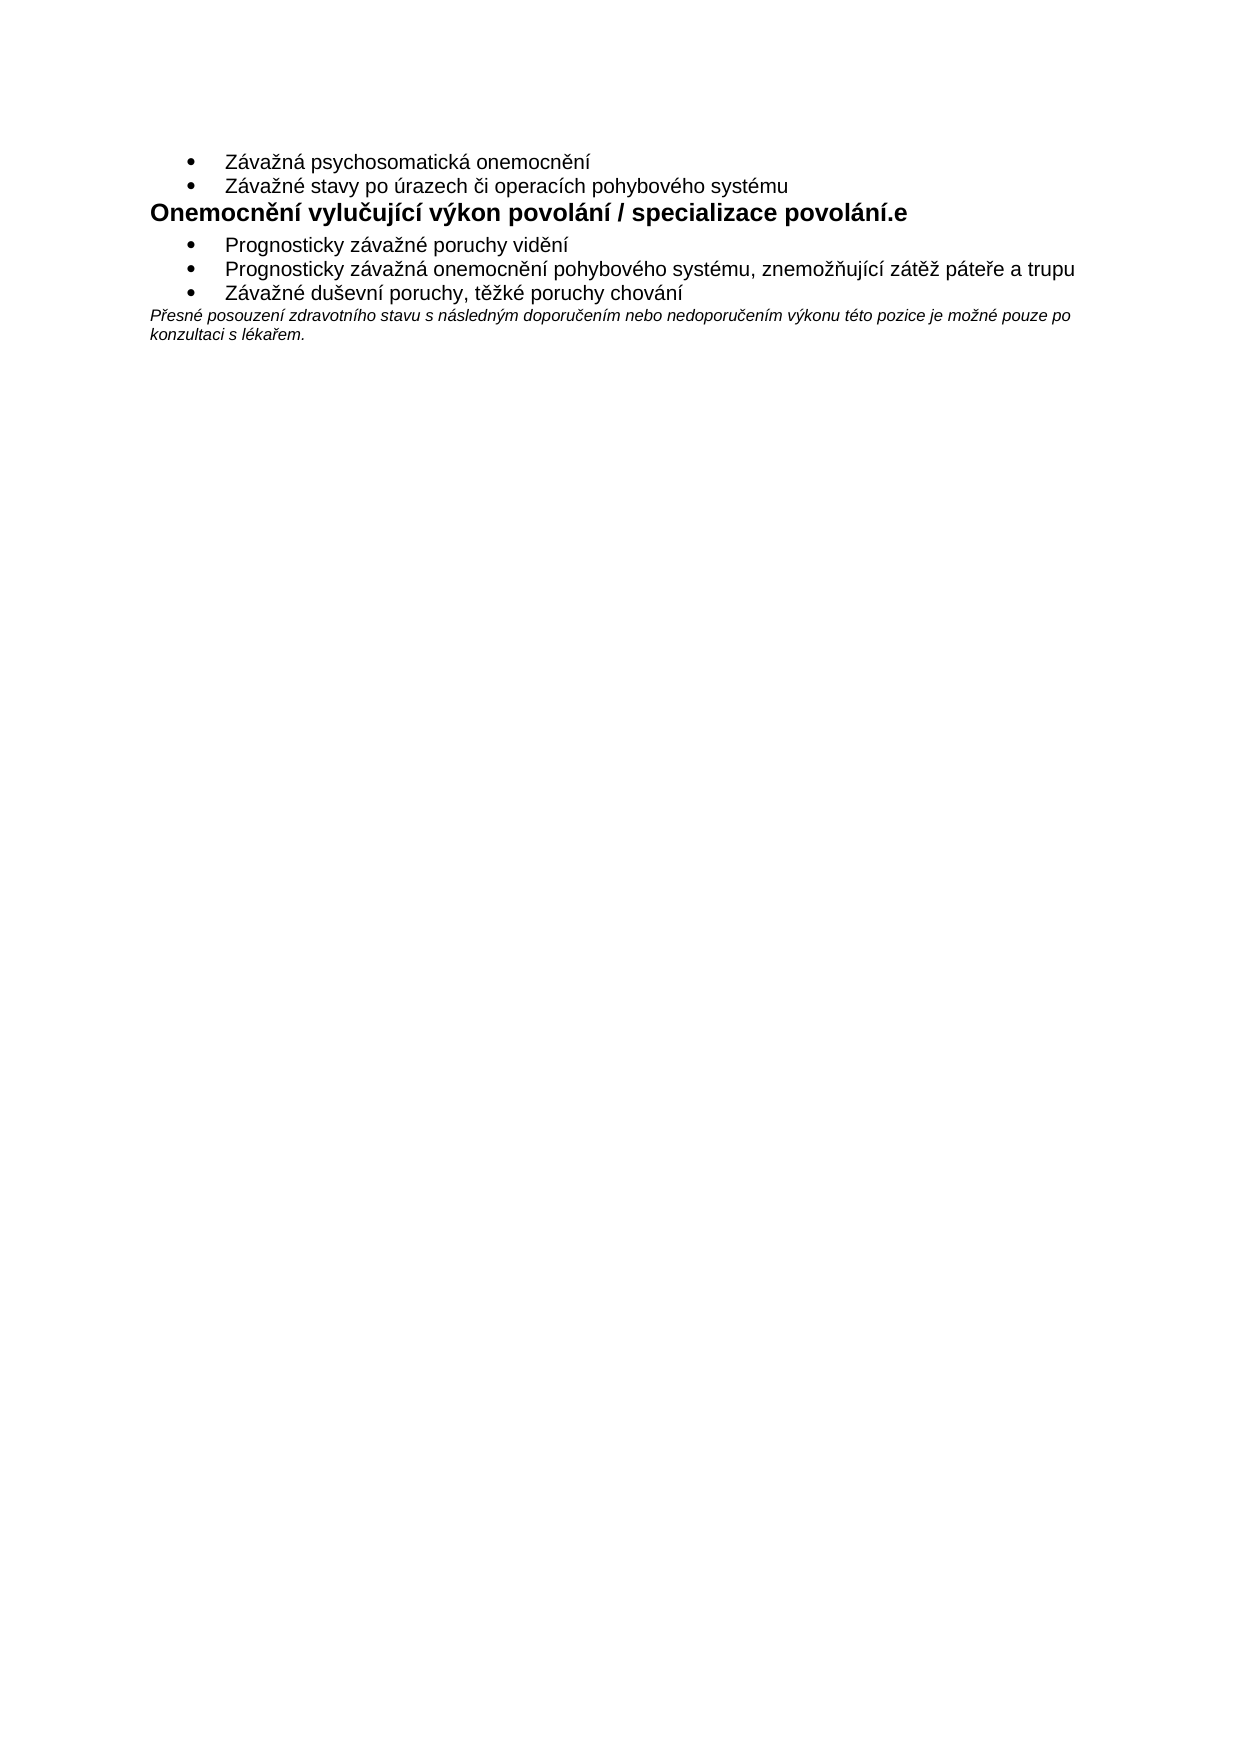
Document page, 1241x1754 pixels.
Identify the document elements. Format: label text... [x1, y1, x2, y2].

list Prognosticky závažné poruchy vidění [187, 233, 1090, 257]
list Prognosticky závažná onemocnění pohybového systému, znemožňující zátěž páteře a trupu [187, 257, 1090, 281]
list Závažné stavy po úrazech či operacích pohybového systému [187, 174, 1090, 198]
subtitle Onemocnění vylučující výkon povolání / specializace povolání.e [150, 198, 1090, 227]
list Závažná psychosomatická onemocnění [187, 150, 1090, 174]
list Závažné duševní poruchy, těžké poruchy chování [187, 281, 1090, 305]
text Přesné posouzení zdravotního stavu s následným doporučením nebo nedoporučením výkonu této pozice je možné pouze po konzultaci s lékařem. [150, 305, 1090, 344]
